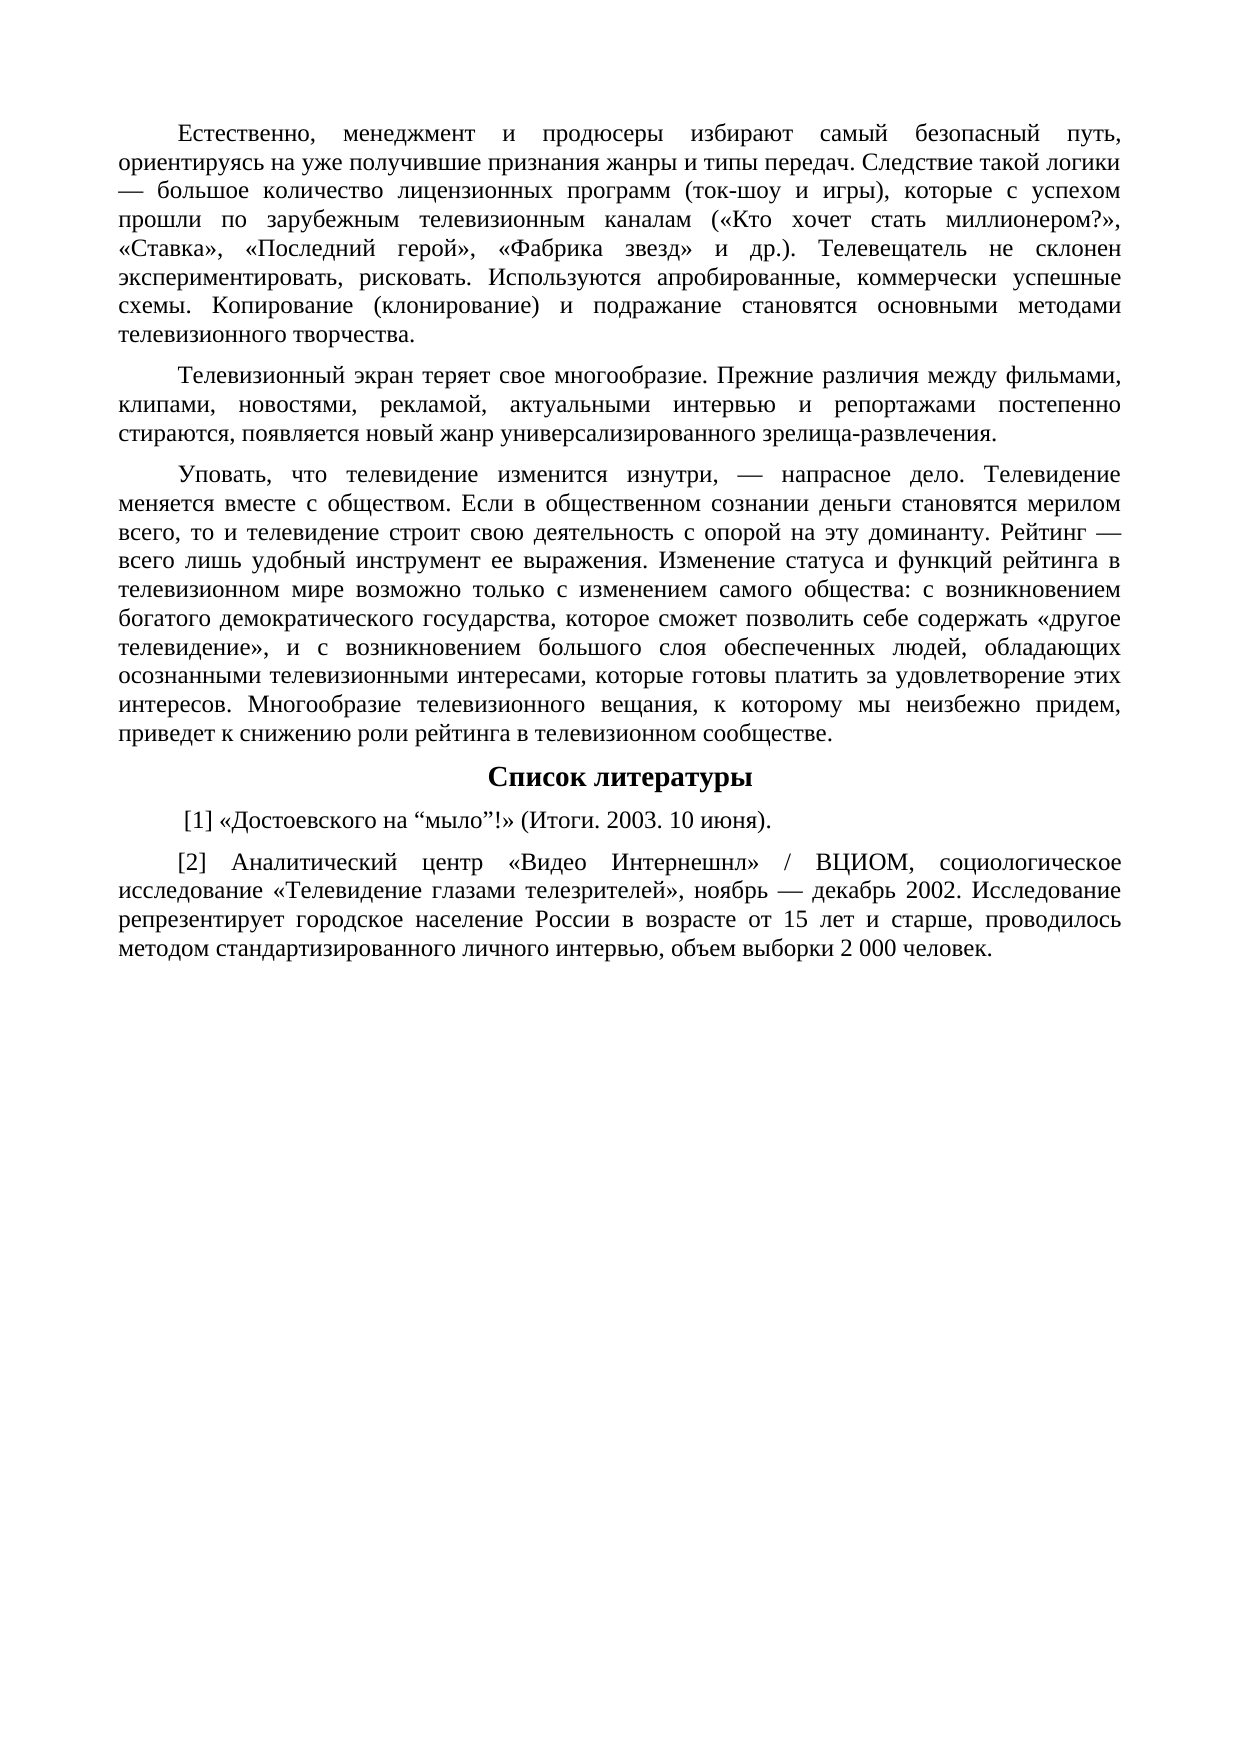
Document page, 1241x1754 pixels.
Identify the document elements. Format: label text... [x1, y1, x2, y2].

text Уповать, что телевидение изменится изнутри, — напрасное дело. Телевидение меняется вместе с обществом. Если в общественном сознании деньги становятся мерилом всего, то и телевидение строит свою деятельность с опорой на эту доминанту. Рейтинг — всего лишь удобный инструмент ее выражения. Изменение статуса и функций рейтинга в телевизионном мире возможно только с изменением самого общества: с возникновением богатого демократического государства, которое сможет позволить себе содержать «другое телевидение», и с возникновением большого слоя обеспеченных людей, обладающих осознанными телевизионными интересами, которые готовы платить за удовлетворение этих интересов. Многообразие телевизионного вещания, к которому мы неизбежно придем, приведет к снижению роли рейтинга в телевизионном сообществе. [118, 459, 1122, 747]
text Естественно, менеджмент и продюсеры избирают самый безопасный путь, ориентируясь на уже получившие признания жанры и типы передач. Следствие такой логики — большое количество лицензионных программ (ток-шоу и игры), которые с успехом прошли по зарубежным телевизионным каналам («Кто хочет стать миллионером?», «Ставка», «Последний герой», «Фабрика звезд» и др.). Телевещатель не склонен экспериментировать, рисковать. Используются апробированные, коммерчески успешные схемы. Копирование (клонирование) и подражание становятся основными методами телевизионного творчества. [118, 118, 1122, 348]
text Список литературы [118, 759, 1122, 793]
text [2] Аналитический центр «Видео Интернешнл» / ВЦИОМ, социологическое исследование «Телевидение глазами телезрителей», ноябрь — декабрь 2002. Исследование репрезентирует городское население России в возрасте от 15 лет и старше, проводилось методом стандартизированного личного интервью, объем выборки 2 000 человек. [118, 847, 1122, 962]
text Телевизионный экран теряет свое многообразие. Прежние различия между фильмами, клипами, новостями, рекламой, актуальными интервью и репортажами постепенно стираются, появляется новый жанр универсализированного зрелища-развлечения. [118, 361, 1122, 447]
text [1] «Достоевского на “мыло”!» (Итоги. 2003. 10 июня). [118, 805, 1122, 834]
